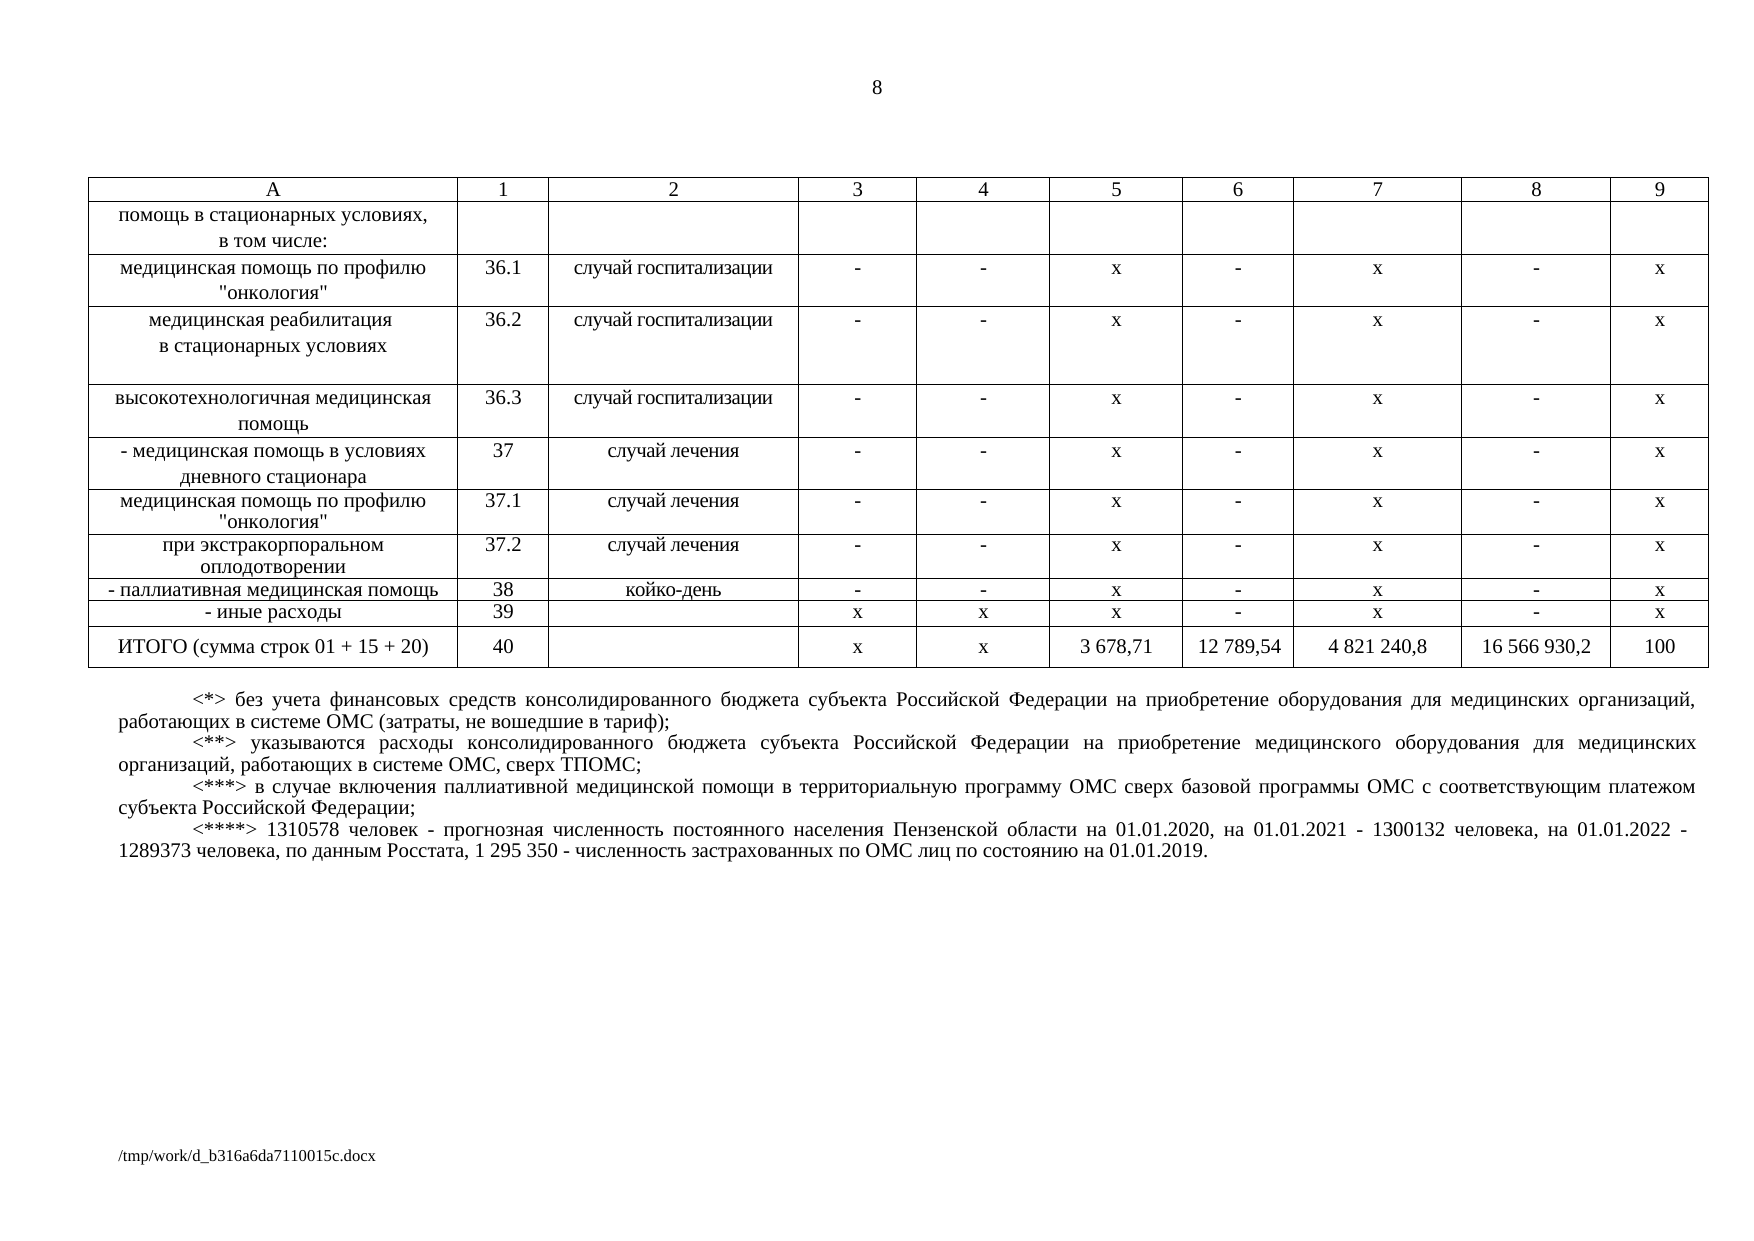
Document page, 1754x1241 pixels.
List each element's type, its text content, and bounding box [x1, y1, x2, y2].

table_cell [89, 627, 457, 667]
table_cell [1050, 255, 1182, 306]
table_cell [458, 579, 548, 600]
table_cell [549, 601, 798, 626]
text <****> 1310578 человек - прогнозная численность постоянного населения Пензенской области на 01.01.2020, на 01.01.2021 - 1300132 человека, на 01.01.2022 - 1289373 человека, по данным Росстата, 1 295 350 - численность застрахованных по ОМС лиц по состоянию на 01.01.2019. [118, 819, 1698, 862]
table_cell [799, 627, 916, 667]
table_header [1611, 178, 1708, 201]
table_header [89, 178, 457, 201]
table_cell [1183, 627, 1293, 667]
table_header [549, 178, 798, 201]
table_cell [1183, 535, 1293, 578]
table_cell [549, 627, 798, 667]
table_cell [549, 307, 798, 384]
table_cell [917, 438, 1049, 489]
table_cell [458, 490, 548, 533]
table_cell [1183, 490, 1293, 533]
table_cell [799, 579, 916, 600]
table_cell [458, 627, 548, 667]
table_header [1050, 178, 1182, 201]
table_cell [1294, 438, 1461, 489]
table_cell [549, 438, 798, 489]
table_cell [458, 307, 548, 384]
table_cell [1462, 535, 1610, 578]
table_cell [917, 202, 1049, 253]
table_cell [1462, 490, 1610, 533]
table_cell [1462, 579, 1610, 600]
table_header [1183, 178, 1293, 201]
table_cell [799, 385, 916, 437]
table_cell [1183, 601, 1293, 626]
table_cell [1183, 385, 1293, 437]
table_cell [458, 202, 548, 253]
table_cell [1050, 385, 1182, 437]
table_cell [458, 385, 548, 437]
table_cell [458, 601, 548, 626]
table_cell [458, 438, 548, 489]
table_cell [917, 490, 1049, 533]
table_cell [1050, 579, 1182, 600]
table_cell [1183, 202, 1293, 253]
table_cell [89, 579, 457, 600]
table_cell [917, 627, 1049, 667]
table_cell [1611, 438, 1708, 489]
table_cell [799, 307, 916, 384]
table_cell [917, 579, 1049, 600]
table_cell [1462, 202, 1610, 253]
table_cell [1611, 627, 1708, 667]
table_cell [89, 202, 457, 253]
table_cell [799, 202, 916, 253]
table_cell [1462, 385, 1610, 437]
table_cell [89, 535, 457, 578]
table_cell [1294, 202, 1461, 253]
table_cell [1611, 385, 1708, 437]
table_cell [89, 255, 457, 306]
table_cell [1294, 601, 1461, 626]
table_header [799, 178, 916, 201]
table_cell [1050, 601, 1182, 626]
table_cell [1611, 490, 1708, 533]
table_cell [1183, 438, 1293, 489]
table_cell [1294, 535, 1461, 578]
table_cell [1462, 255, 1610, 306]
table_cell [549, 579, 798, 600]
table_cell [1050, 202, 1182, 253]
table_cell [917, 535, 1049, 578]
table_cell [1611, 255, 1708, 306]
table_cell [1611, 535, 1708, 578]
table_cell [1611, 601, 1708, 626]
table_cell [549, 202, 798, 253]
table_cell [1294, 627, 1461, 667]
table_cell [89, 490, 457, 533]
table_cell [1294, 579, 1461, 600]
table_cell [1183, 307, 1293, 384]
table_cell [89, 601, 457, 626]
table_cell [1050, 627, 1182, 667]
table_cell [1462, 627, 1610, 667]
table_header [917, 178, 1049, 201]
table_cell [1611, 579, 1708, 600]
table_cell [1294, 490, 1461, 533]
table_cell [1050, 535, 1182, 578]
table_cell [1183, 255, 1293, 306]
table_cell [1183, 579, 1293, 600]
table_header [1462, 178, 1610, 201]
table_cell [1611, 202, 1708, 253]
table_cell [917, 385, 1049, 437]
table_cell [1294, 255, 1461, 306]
text <***> в случае включения паллиативной медицинской помощи в территориальную программу ОМС сверх базовой программы ОМС с соответствующим платежом субъекта Российской Федерации; [118, 776, 1698, 819]
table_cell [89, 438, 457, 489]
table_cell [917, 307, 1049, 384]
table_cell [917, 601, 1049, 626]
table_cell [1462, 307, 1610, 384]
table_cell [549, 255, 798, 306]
text <*> без учета финансовых средств консолидированного бюджета субъекта Российской Федерации на приобретение оборудования для медицинских организаций, работающих в системе ОМС (затраты, не вошедшие в тариф); [118, 689, 1698, 733]
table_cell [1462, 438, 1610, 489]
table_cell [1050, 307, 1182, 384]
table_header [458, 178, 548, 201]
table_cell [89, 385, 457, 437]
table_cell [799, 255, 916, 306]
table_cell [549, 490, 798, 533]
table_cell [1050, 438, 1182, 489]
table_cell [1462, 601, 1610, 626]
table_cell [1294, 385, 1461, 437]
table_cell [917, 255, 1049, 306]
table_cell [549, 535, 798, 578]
text <**> указываются расходы консолидированного бюджета субъекта Российской Федерации на приобретение медицинского оборудования для медицинских организаций, работающих в системе ОМС, сверх ТПОМС; [118, 733, 1698, 776]
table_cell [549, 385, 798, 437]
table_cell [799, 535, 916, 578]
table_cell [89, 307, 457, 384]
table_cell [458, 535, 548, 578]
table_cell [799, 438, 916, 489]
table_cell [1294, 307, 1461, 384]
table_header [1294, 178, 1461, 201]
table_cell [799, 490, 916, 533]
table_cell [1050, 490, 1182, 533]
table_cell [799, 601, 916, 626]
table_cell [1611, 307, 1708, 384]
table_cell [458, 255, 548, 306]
